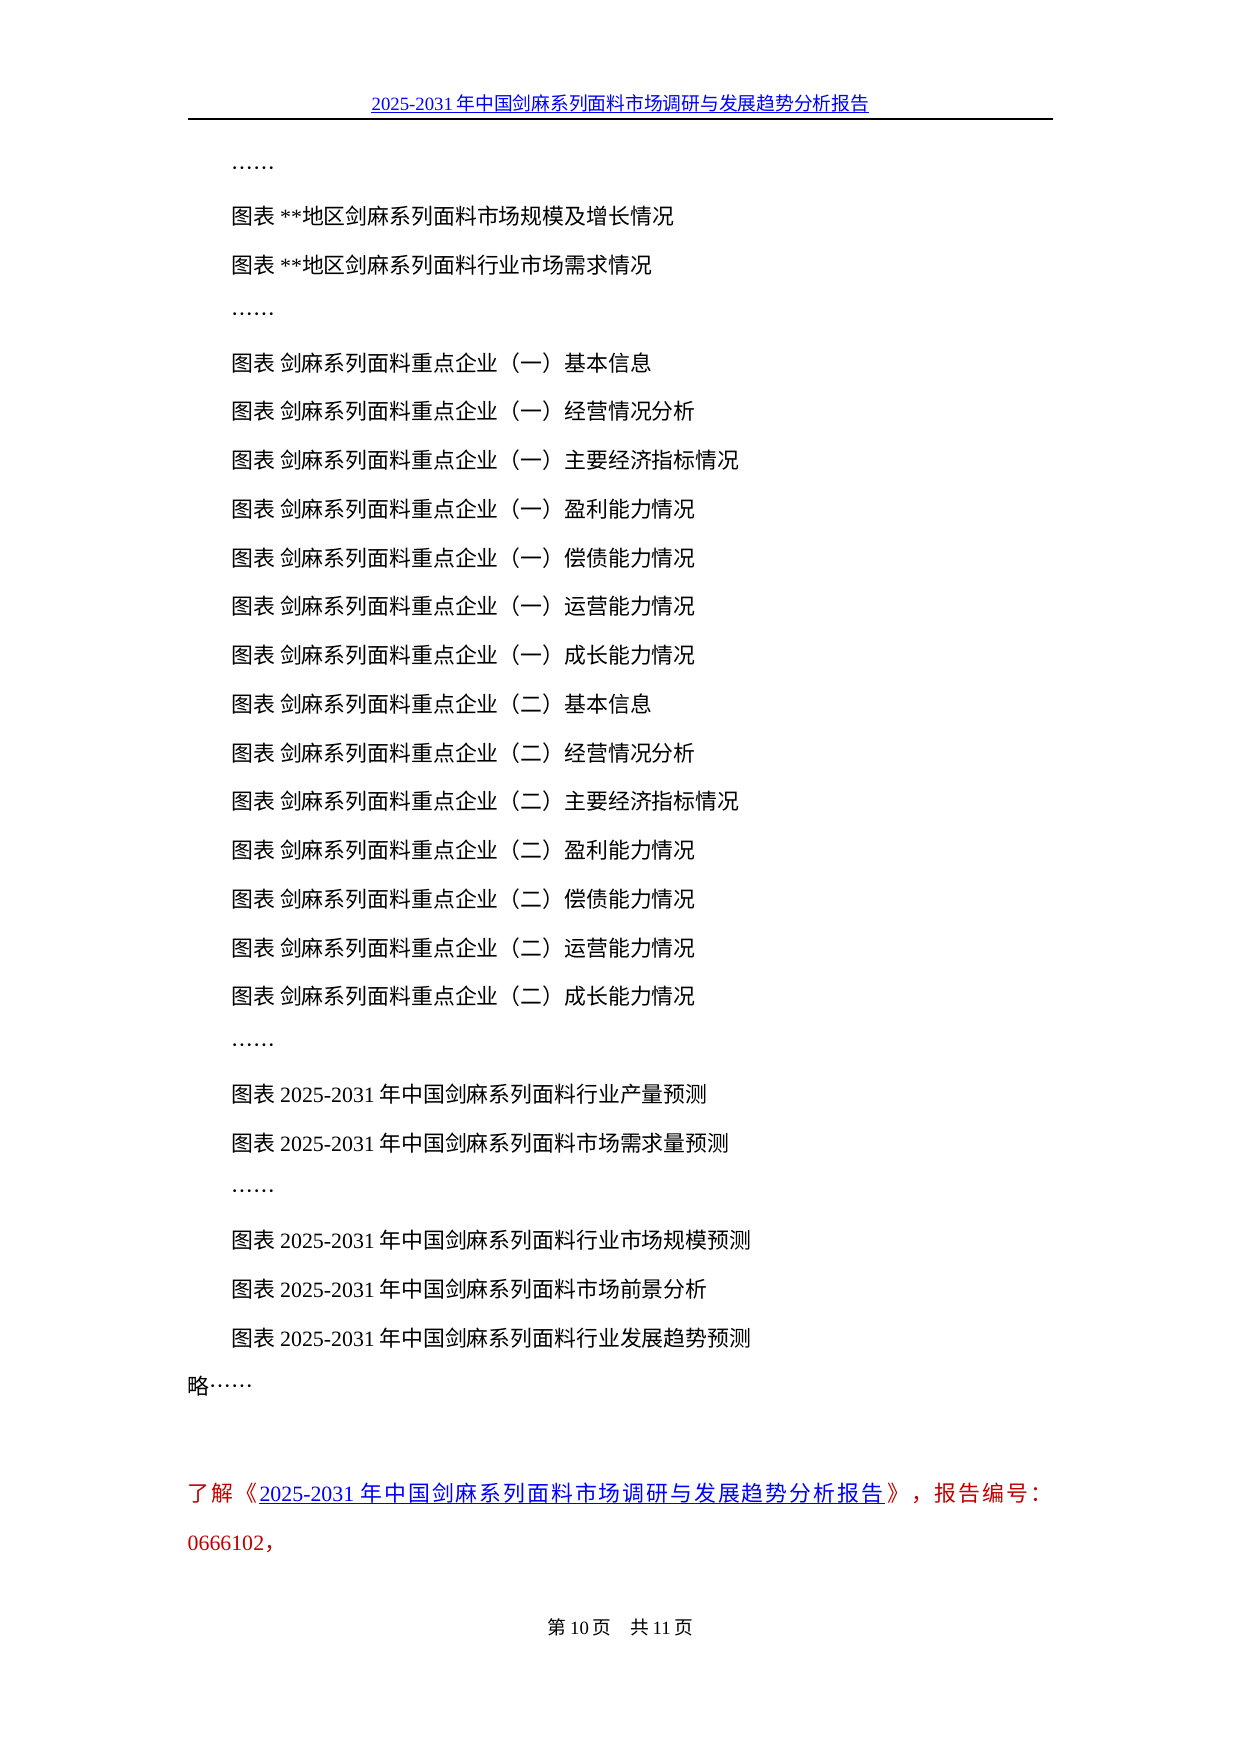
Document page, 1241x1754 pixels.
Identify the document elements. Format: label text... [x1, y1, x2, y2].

text 了解《2025-2031年中国剑麻系列面料市场调研与发展趋势分析报告》，报告编号：0666102， [187, 1475, 1053, 1557]
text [187, 150, 1053, 1401]
